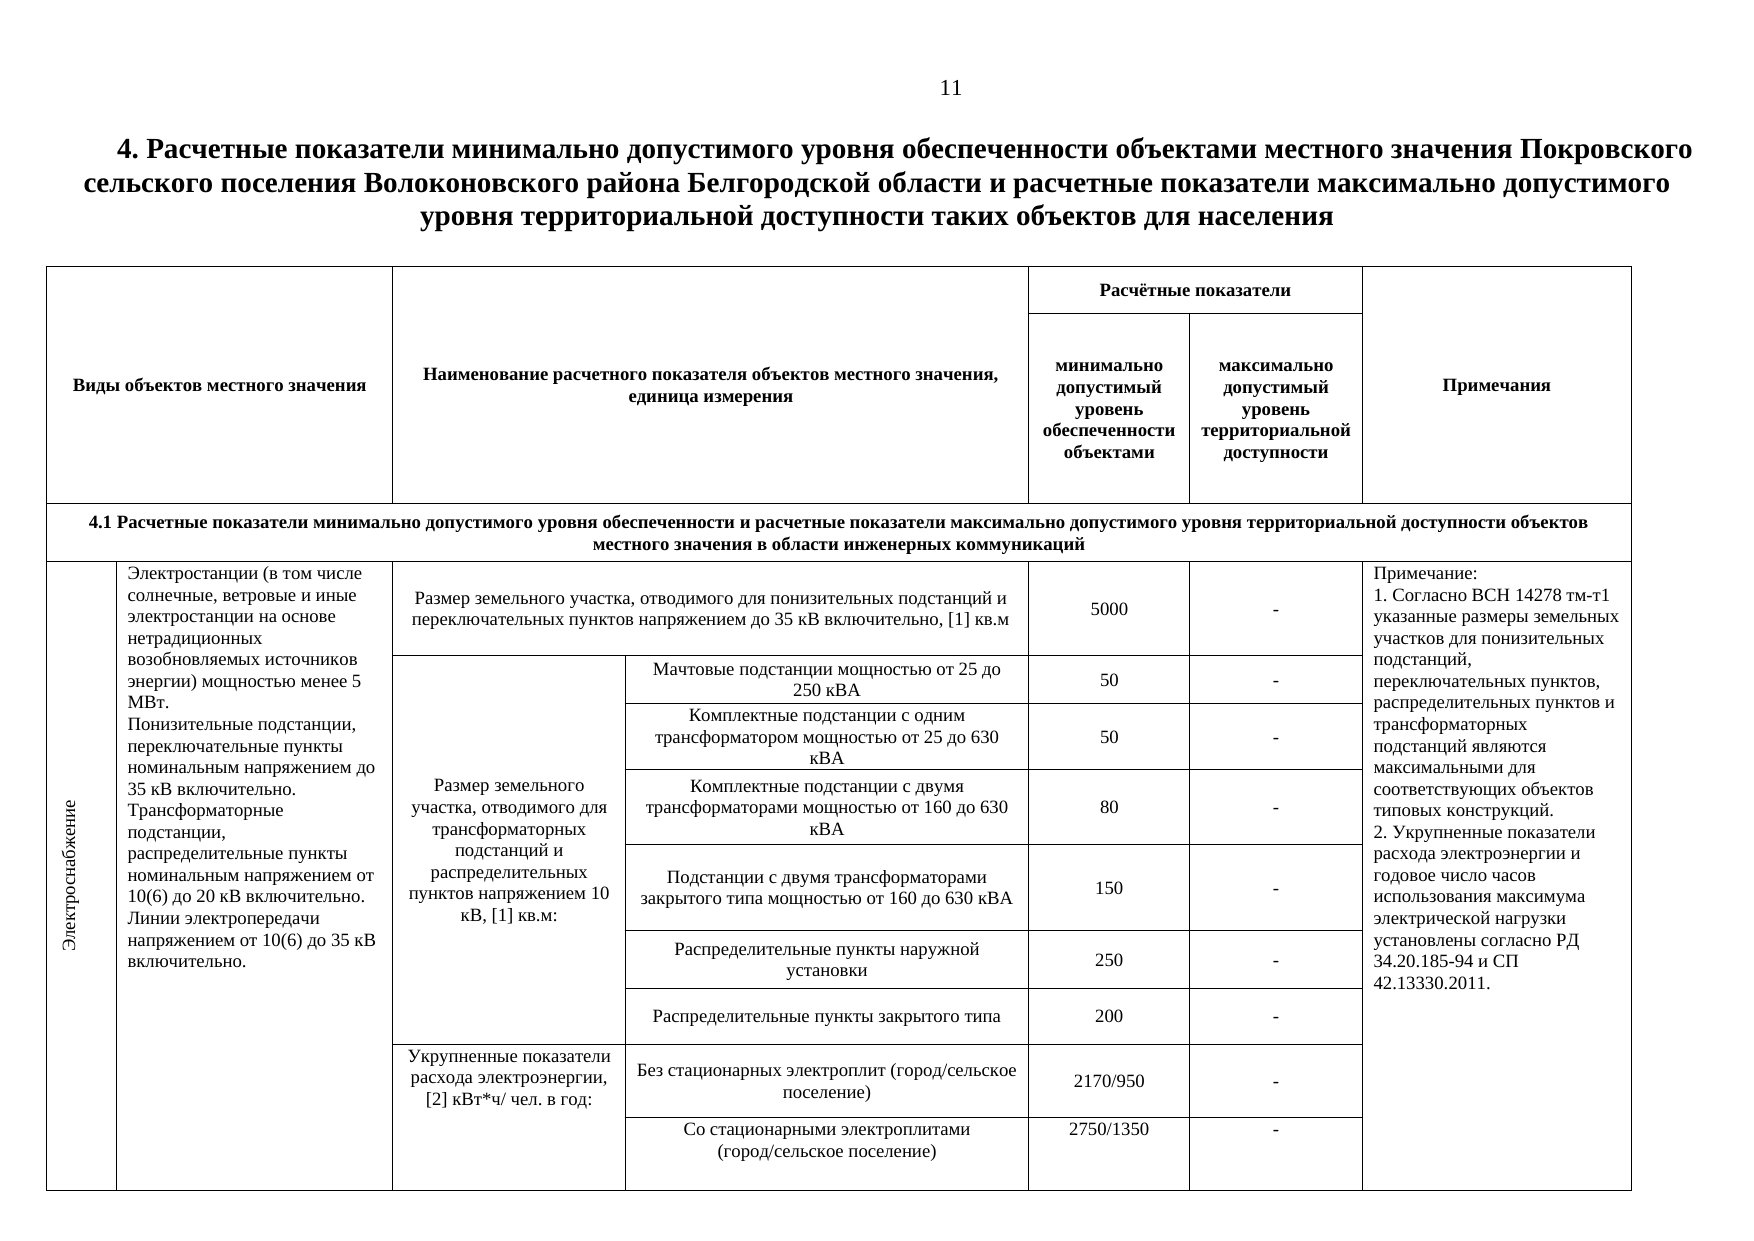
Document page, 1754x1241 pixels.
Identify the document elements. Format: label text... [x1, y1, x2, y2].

table_cell Мачтовые подстанции мощностью от 25 до 250 кВА [626, 656, 1028, 703]
table_cell Электростанции (в том числе солнечные, ветровые и иные электростанции на основе нетрадиционных возобновляемых источников энергии) мощностью менее 5 МВт. Понизительные подстанции, переключательные пункты номинальным напряжением до 35 кВ включительно. Трансформаторные подстанции, распределительные пункты номинальным напряжением от 10(6) до 20 кВ включительно. Линии электропередачи напряжением от 10(6) до 35 кВ включительно. [117, 562, 392, 1190]
table_cell максимально допустимый уровень территориальной доступности [1190, 314, 1362, 503]
table_header Расчётные показатели [1029, 267, 1362, 312]
table_cell 50 [1029, 656, 1189, 703]
table_header Виды объектов местного значения [47, 267, 392, 503]
table_cell - [1190, 845, 1362, 930]
text 4. Расчетные показатели минимально допустимого уровня обеспеченности объектами местного значения Покровского сельского поселения Волоконовского района Белгородской области и расчетные показатели максимально допустимого уровня территориальной доступности таких объектов для населения [47, 131, 1707, 232]
table_cell 150 [1029, 845, 1189, 930]
table_cell Распределительные пункты наружной установки [626, 931, 1028, 988]
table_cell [626, 1118, 1028, 1190]
table_cell - [1190, 1118, 1362, 1190]
table_cell Размер земельного участка, отводимого для понизительных подстанций и переключательных пунктов напряжением до 35 кВ включительно, [1] кв.м [393, 562, 1028, 655]
table_cell 250 [1029, 931, 1189, 988]
table_header Примечания [1363, 267, 1631, 503]
table_cell - [1190, 562, 1362, 655]
table_cell - [1190, 931, 1362, 988]
table_cell Укрупненные показатели расхода электроэнергии, [2] кВт*ч/ чел. в год: [393, 1045, 625, 1190]
table_cell Комплектные подстанции с двумя трансформаторами мощностью от 160 до 630 кВА [626, 770, 1028, 844]
table_cell 50 [1029, 704, 1189, 769]
table_cell минимально допустимый уровень обеспеченности объектами [1029, 314, 1189, 503]
table_cell Электроснабжение [47, 562, 116, 1190]
table_cell 4.1 Расчетные показатели минимально допустимого уровня обеспеченности и расчетные показатели максимально допустимого уровня территориальной доступности объектов местного значения в области инженерных коммуникаций [47, 504, 1631, 561]
table_cell - [1190, 989, 1362, 1044]
table_cell Размер земельного участка, отводимого для трансформаторных подстанций и распределительных пунктов напряжением 10 кВ, [1] кв.м: [393, 656, 625, 1044]
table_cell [626, 1045, 1028, 1117]
table_cell 2750/1350 [1029, 1118, 1189, 1190]
table_cell - [1190, 704, 1362, 769]
table_cell 5000 [1029, 562, 1189, 655]
table_cell Примечание: 1. Согласно ВСН 14278 тм-т1 указанные размеры земельных участков для понизительных подстанций, переключательных пунктов, распределительных пунктов и трансформаторных подстанций являются максимальными для соответствующих объектов типовых конструкций. 2. Укрупненные показатели расхода электроэнергии и годовое число часов использования максимума электрической нагрузки установлены согласно РД 34.20.185-94 и СП 42.13330.2011. [1363, 562, 1631, 1190]
table_cell 200 [1029, 989, 1189, 1044]
table_header Наименование расчетного показателя объектов местного значения, единица измерения [393, 267, 1028, 503]
table_cell 2170/950 [1029, 1045, 1189, 1117]
table_cell - [1190, 1045, 1362, 1117]
table_cell 80 [1029, 770, 1189, 844]
table_cell Подстанции с двумя трансформаторами закрытого типа мощностью от 160 до 630 кВА [626, 845, 1028, 930]
table_cell Распределительные пункты закрытого типа [626, 989, 1028, 1044]
table_cell - [1190, 656, 1362, 703]
table_cell Комплектные подстанции с одним трансформатором мощностью от 25 до 630 кВА [626, 704, 1028, 769]
table_cell - [1190, 770, 1362, 844]
